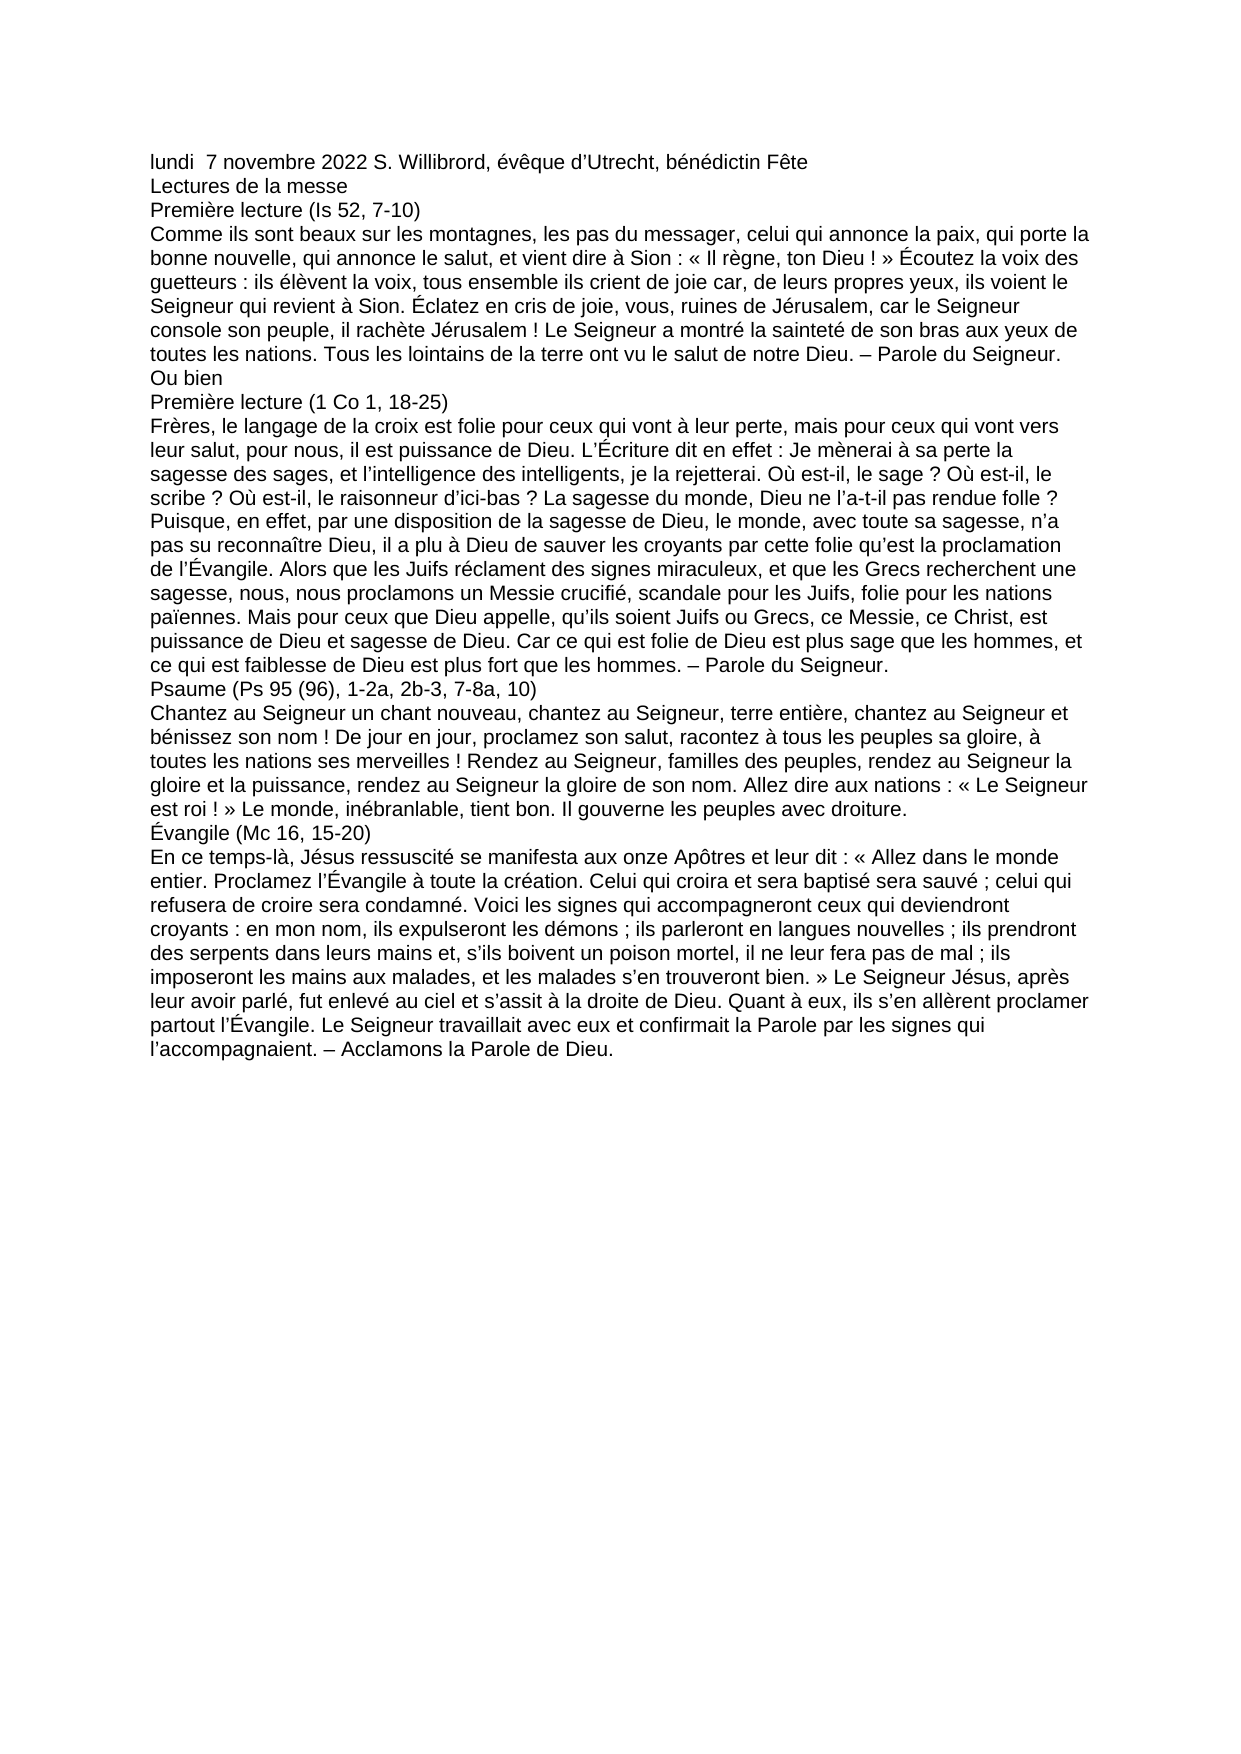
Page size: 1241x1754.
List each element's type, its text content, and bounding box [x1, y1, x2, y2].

text En ce temps-là, Jésus ressuscité se manifesta aux onze Apôtres et leur dit : « Allez dans le monde entier. Proclamez l’Évangile à toute la création. Celui qui croira et sera baptisé sera sauvé ; celui qui refusera de croire sera condamné. Voici les signes qui accompagneront ceux qui deviendront croyants : en mon nom, ils expulseront les démons ; ils parleront en langues nouvelles ; ils prendront des serpents dans leurs mains et, s’ils boivent un poison mortel, il ne leur fera pas de mal ; ils imposeront les mains aux malades, et les malades s’en trouveront bien. » Le Seigneur Jésus, après leur avoir parlé, fut enlevé au ciel et s’assit à la droite de Dieu. Quant à eux, ils s’en allèrent proclamer partout l’Évangile. Le Seigneur travaillait avec eux et confirmait la Parole par les signes qui l’accompagnaient. – Acclamons la Parole de Dieu. [150, 845, 1090, 1060]
text Chantez au Seigneur un chant nouveau, chantez au Seigneur, terre entière, chantez au Seigneur et bénissez son nom ! De jour en jour, proclamez son salut, racontez à tous les peuples sa gloire, à toutes les nations ses merveilles ! Rendez au Seigneur, familles des peuples, rendez au Seigneur la gloire et la puissance, rendez au Seigneur la gloire de son nom. Allez dire aux nations : « Le Seigneur est roi ! » Le monde, inébranlable, tient bon. Il gouverne les peuples avec droiture. [150, 701, 1090, 821]
text Frères, le langage de la croix est folie pour ceux qui vont à leur perte, mais pour ceux qui vont vers leur salut, pour nous, il est puissance de Dieu. L’Écriture dit en effet : Je mènerai à sa perte la sagesse des sages, et l’intelligence des intelligents, je la rejetterai. Où est-il, le sage ? Où est-il, le scribe ? Où est-il, le raisonneur d’ici-bas ? La sagesse du monde, Dieu ne l’a-t-il pas rendue folle ? Puisque, en effet, par une disposition de la sagesse de Dieu, le monde, avec toute sa sagesse, n’a pas su reconnaître Dieu, il a plu à Dieu de sauver les croyants par cette folie qu’est la proclamation de l’Évangile. Alors que les Juifs réclament des signes miraculeux, et que les Grecs recherchent une sagesse, nous, nous proclamons un Messie crucifié, scandale pour les Juifs, folie pour les nations païennes. Mais pour ceux que Dieu appelle, qu’ils soient Juifs ou Grecs, ce Messie, ce Christ, est puissance de Dieu et sagesse de Dieu. Car ce qui est folie de Dieu est plus sage que les hommes, et ce qui est faiblesse de Dieu est plus fort que les hommes. – Parole du Seigneur. [150, 413, 1090, 677]
text Comme ils sont beaux sur les montagnes, les pas du messager, celui qui annonce la paix, qui porte la bonne nouvelle, qui annonce le salut, et vient dire à Sion : « Il règne, ton Dieu ! » Écoutez la voix des guetteurs : ils élèvent la voix, tous ensemble ils crient de joie car, de leurs propres yeux, ils voient le Seigneur qui revient à Sion. Éclatez en cris de joie, vous, ruines de Jérusalem, car le Seigneur console son peuple, il rachète Jérusalem ! Le Seigneur a montré la sainteté de son bras aux yeux de toutes les nations. Tous les lointains de la terre ont vu le salut de notre Dieu. – Parole du Seigneur. Ou bien [150, 222, 1090, 389]
